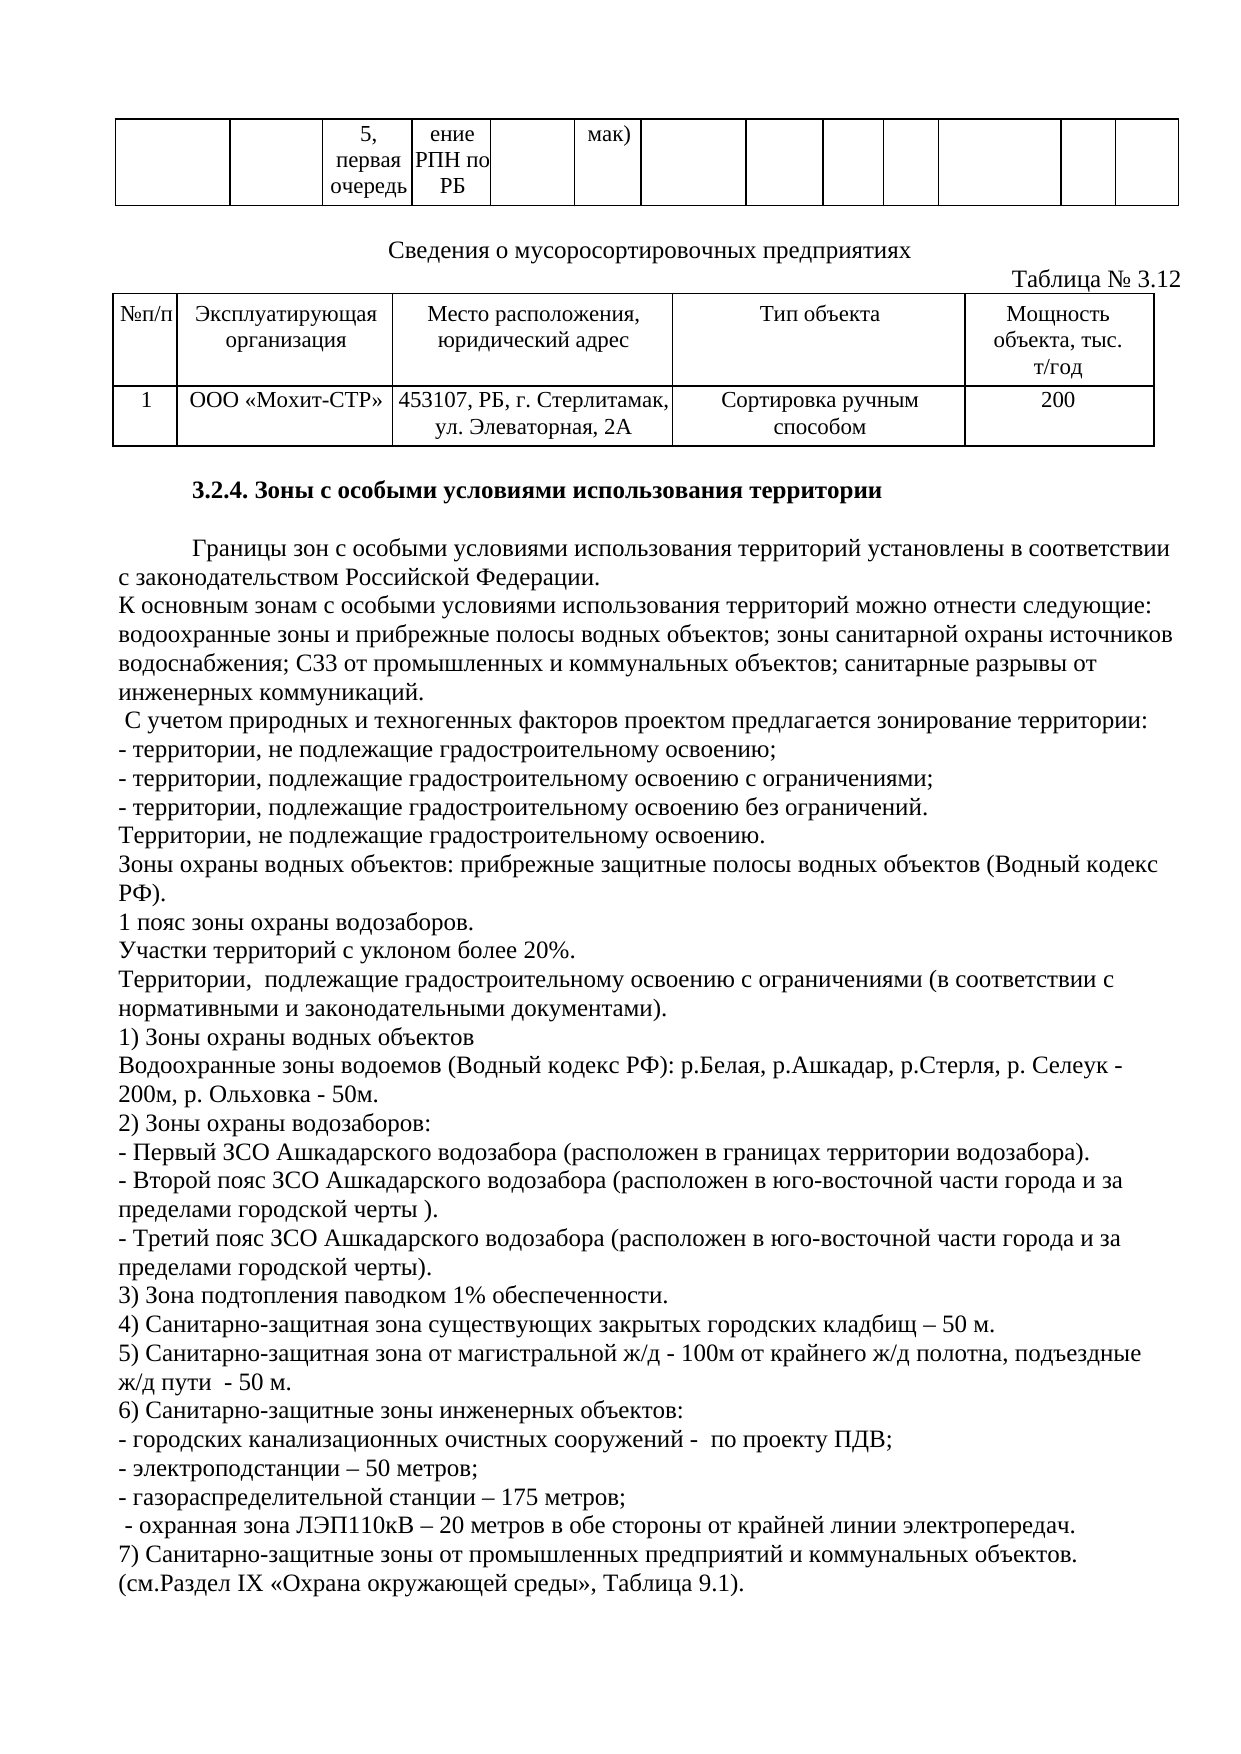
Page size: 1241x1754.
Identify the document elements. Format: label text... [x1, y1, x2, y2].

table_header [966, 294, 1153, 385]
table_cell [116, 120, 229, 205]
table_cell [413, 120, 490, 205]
text Территории, подлежащие градостроительному освоению с ограничениями (в соответствии с нормативными и законодательными документами). [118, 964, 1181, 1022]
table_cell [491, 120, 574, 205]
text Границы зон с особыми условиями использования территорий установлены в соответствии с законодательством Российской Федерации. [118, 533, 1181, 591]
text Участки территорий с уклоном более 20%. [118, 936, 1181, 964]
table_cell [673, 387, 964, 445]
text - территории, подлежащие градостроительному освоению с ограничениями; [118, 763, 1181, 792]
text С учетом природных и техногенных факторов проектом предлагается зонирование территории: [118, 706, 1181, 734]
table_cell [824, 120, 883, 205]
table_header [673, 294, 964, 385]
text 2) Зоны охраны водозаборов: [118, 1108, 1181, 1137]
text - газораспределительной станции – 175 метров; [118, 1482, 1181, 1511]
text - городских канализационных очистных сооружений - по проекту ПДВ; [118, 1424, 1181, 1453]
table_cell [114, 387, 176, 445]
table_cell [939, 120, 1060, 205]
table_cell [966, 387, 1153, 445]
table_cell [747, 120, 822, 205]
text Таблица № 3.12 [118, 264, 1181, 292]
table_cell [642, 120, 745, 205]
text Сведения о мусоросортировочных предприятиях [118, 235, 1181, 264]
text - Первый ЗСО Ашкадарского водозабора (расположен в границах территории водозабора). [118, 1137, 1181, 1166]
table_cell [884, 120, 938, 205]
text - охранная зона ЛЭП110кВ – 20 метров в обе стороны от крайней линии электропередач. [118, 1511, 1181, 1539]
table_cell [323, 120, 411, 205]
text 3) Зона подтопления паводком 1% обеспеченности. [118, 1281, 1181, 1309]
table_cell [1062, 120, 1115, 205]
text Зоны охраны водных объектов: прибрежные защитные полосы водных объектов (Водный кодекс РФ). [118, 849, 1181, 907]
text К основным зонам с особыми условиями использования территорий можно отнести следующие: водоохранные зоны и прибрежные полосы водных объектов; зоны санитарной охраны источников водоснабжения; С33 от промышленных и коммунальных объектов; санитарные разрывы от инженерных коммуникаций. [118, 591, 1181, 706]
text 3.2.4. Зоны с особыми условиями использования территории [118, 476, 1181, 504]
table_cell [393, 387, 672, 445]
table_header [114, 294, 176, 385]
text Водоохранные зоны водоемов (Водный кодекс РФ): р.Белая, р.Ашкадар, р.Стерля, р. Селеук - 200м, р. Ольховка - 50м. [118, 1051, 1181, 1108]
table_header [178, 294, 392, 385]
text 1 пояс зоны охраны водозаборов. [118, 907, 1181, 936]
text 5) Санитарно-защитная зона от магистральной ж/д - 100м от крайнего ж/д полотна, подъездные ж/д пути - 50 м. [118, 1338, 1181, 1396]
text - электроподстанции – 50 метров; [118, 1453, 1181, 1482]
text 4) Санитарно-защитная зона существующих закрытых городских кладбищ – 50 м. [118, 1309, 1181, 1338]
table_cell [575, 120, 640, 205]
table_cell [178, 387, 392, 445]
text - Второй пояс ЗСО Ашкадарского водозабора (расположен в юго-восточной части города и за пределами городской черты ). [118, 1166, 1181, 1223]
text 1) Зоны охраны водных объектов [118, 1022, 1181, 1051]
text - территории, не подлежащие градостроительному освоению; [118, 734, 1181, 763]
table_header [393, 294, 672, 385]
text - Третий пояс ЗСО Ашкадарского водозабора (расположен в юго-восточной части города и за пределами городской черты). [118, 1223, 1181, 1281]
text 7) Санитарно-защитные зоны от промышленных предприятий и коммунальных объектов. (см.Раздел IX «Охрана окружающей среды», Таблица 9.1). [118, 1539, 1181, 1597]
text 6) Санитарно-защитные зоны инженерных объектов: [118, 1396, 1181, 1424]
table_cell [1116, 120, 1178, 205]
text - территории, подлежащие градостроительному освоению без ограничений. [118, 792, 1181, 821]
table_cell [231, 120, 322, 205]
text Территории, не подлежащие градостроительному освоению. [118, 821, 1181, 849]
